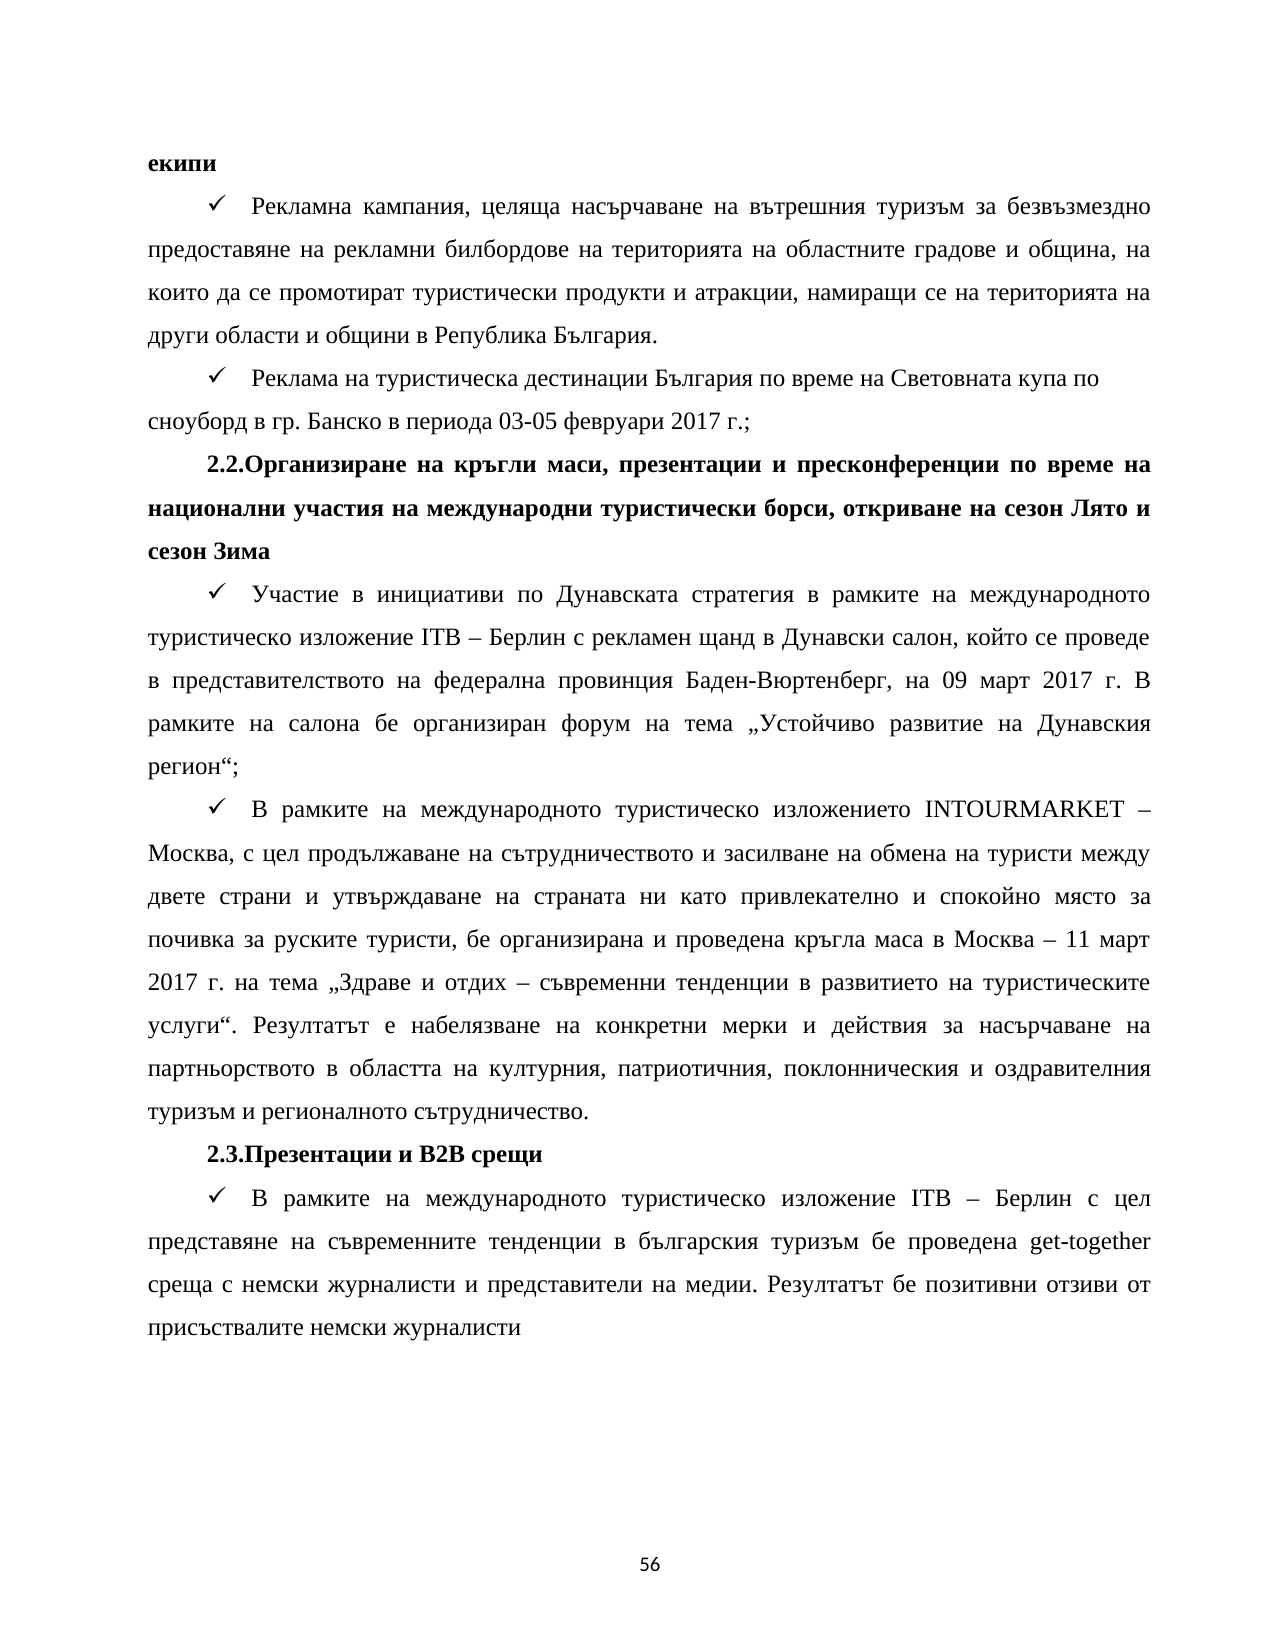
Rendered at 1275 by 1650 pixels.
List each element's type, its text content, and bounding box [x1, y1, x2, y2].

list Участие в инициативи по Дунавската стратегия в рамките на международното туристическо изложение ITB – Берлин с рекламен щанд в Дунавски салон, който се проведе в представителството на федерална провинция Баден-Вюртенберг, на 09 март 2017 г. В рамките на салона бе организиран форум на тема „Устойчиво развитие на Дунавския регион“; [148, 579, 1152, 780]
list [148, 148, 1152, 176]
list 2.2.Организиране на кръгли маси, презентации и пресконференции по време на национални участия на международни туристически борси, откриване на сезон Лято и сезон Зима [148, 449, 1152, 564]
list Реклама на туристическа дестинации България по време на Световната купа по сноуборд в гр. Банско в периода 03-05 февруари 2017 г.; [148, 363, 1152, 435]
list 2.3.Презентации и B2B срещи [148, 1139, 1152, 1168]
list Рекламна кампания, целяща насърчаване на вътрешния туризъм за безвъзмездно предоставяне на рекламни билбордове на територията на областните градове и община, на които да се промотират туристически продукти и атракции, намиращи се на територията на други области и общини в Република България. [148, 191, 1152, 349]
list В рамките на международното туристическо изложението INTOURMARKET – Москва, с цел продължаване на сътрудничеството и засилване на обмена на туристи между двете страни и утвърждаване на страната ни като привлекателно и спокойно място за почивка за руските туристи, бе организирана и проведена кръгла маса в Москва – 11 март 2017 г. на тема „Здраве и отдих – съвременни тенденции в развитието на туристическите услуги“. Резултатът е набелязване на конкретни мерки и действия за насърчаване на партньорството в областта на културния, патриотичния, поклонническия и оздравителния туризъм и регионалното сътрудничество. [148, 794, 1152, 1125]
list В рамките на международното туристическо изложение ITB – Берлин с цел представяне на съвременните тенденции в българския туризъм бе проведена get-together среща с немски журналисти и представители на медии. Резултатът бе позитивни отзиви от присъствалите немски журналисти [148, 1183, 1152, 1341]
